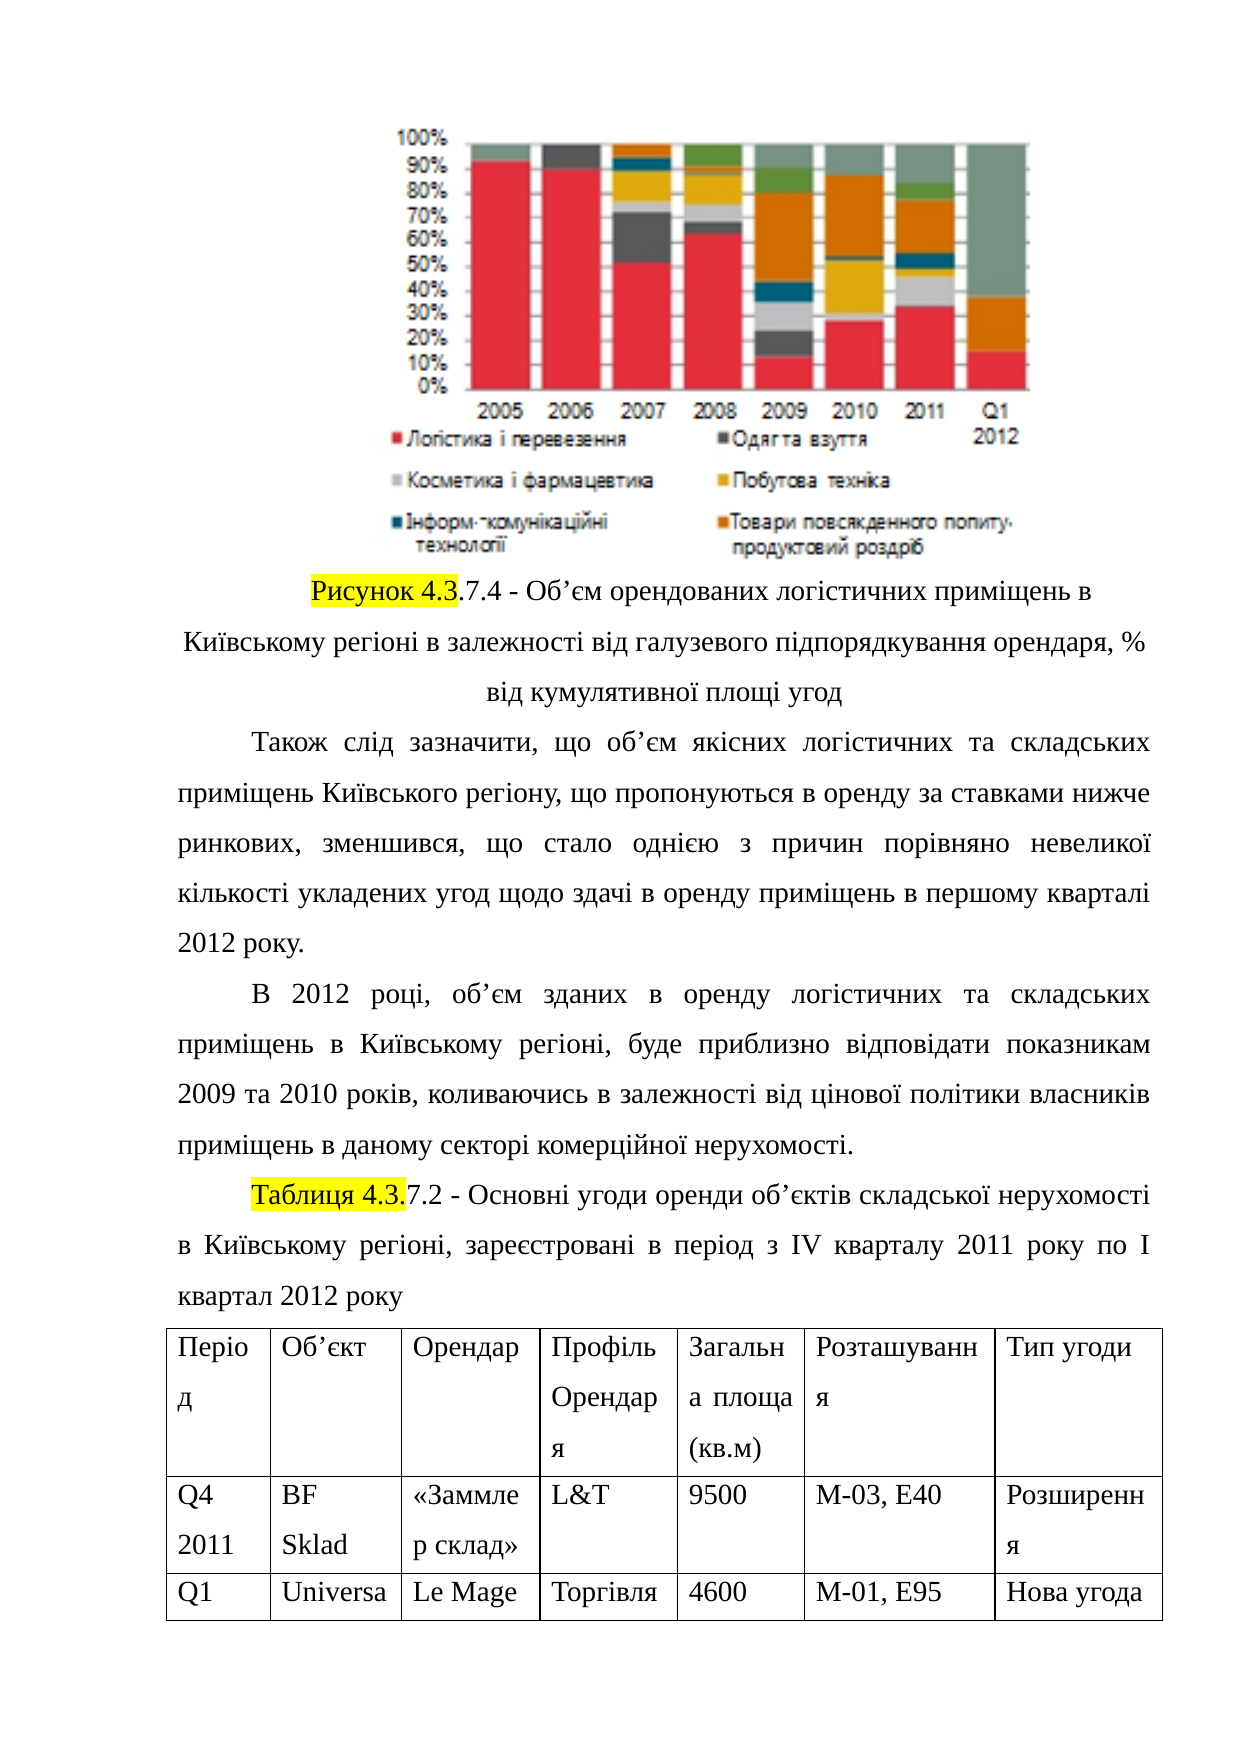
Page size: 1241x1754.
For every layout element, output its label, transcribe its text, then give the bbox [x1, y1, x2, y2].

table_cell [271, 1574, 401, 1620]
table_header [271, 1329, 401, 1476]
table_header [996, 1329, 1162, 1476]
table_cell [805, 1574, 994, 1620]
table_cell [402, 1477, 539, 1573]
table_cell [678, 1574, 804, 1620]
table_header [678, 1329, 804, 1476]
picture [372, 118, 1030, 561]
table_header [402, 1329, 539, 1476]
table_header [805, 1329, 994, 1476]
text Рисунок 4.3.7.4 - Об’єм орендованих логістичних приміщень в Київському регіоні в залежності від галузевого підпорядкування орендаря, % від кумулятивної площі угод [177, 573, 1152, 708]
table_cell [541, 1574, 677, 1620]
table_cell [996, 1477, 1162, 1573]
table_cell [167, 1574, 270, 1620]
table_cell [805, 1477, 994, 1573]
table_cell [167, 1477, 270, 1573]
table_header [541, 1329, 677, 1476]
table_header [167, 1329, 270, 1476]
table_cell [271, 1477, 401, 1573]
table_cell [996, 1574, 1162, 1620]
text Таблиця 4.3.7.2 - Основні угоди оренди об’єктів складської нерухомості в Київському регіоні, зареєстровані в період з ІV кварталу 2011 року по І квартал 2012 року [177, 1177, 1152, 1311]
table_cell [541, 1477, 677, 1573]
text Також слід зазначити, що об’єм якісних логістичних та складських приміщень Київського регіону, що пропонуються в оренду за ставками нижче ринкових, зменшився, що стало однією з причин порівняно невеликої кількості укладених угод щодо здачі в оренду приміщень в першому кварталі 2012 року. [177, 724, 1152, 959]
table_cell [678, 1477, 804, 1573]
text В 2012 році, об’єм зданих в оренду логістичних та складських приміщень в Київському регіоні, буде приблизно відповідати показникам 2009 та 2010 років, коливаючись в залежності від цінової політики власників приміщень в даному секторі комерційної нерухомості. [177, 976, 1152, 1160]
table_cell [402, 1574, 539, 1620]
